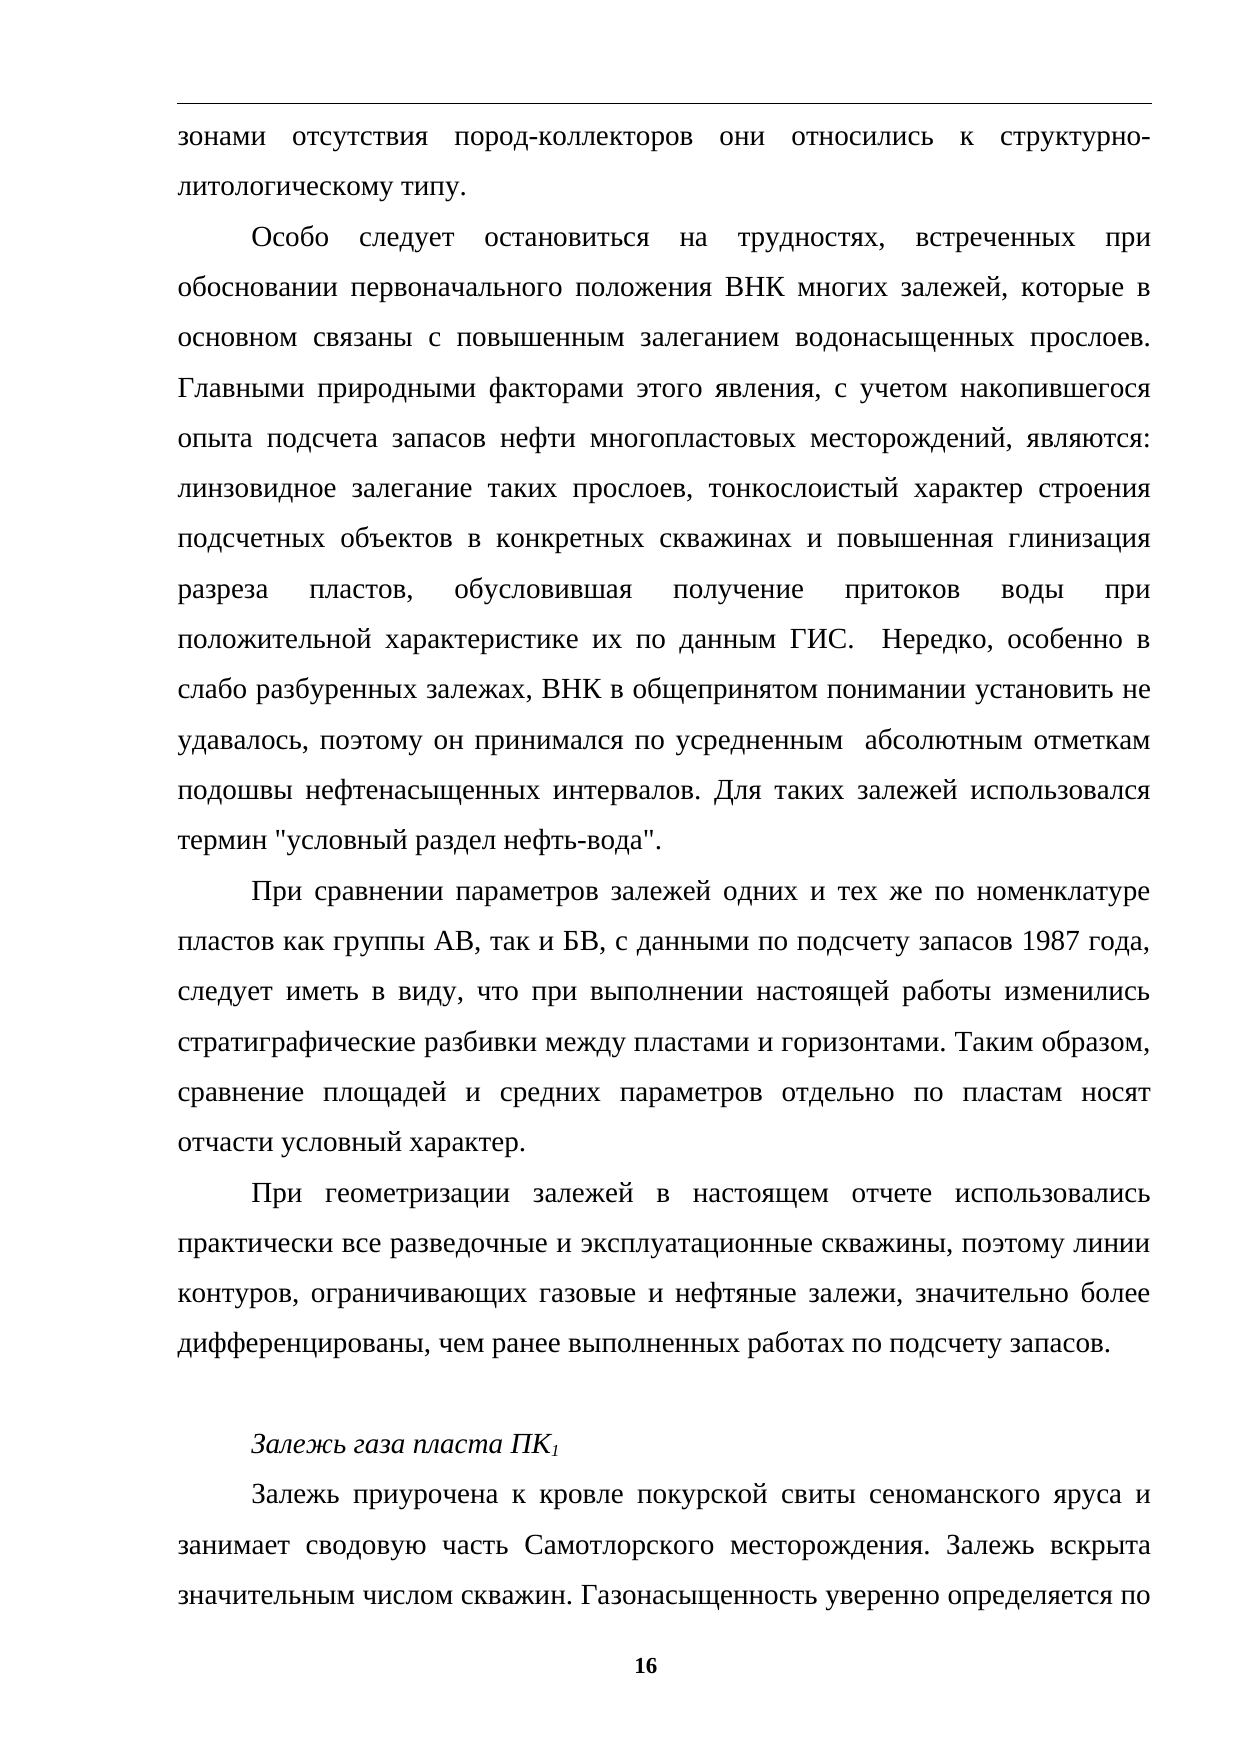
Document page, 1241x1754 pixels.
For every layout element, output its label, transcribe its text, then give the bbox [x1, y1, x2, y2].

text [177, 1477, 1152, 1611]
text При геометризации залежей в настоящем отчете использовались практически все разведочные и эксплуатационные скважины, поэтому линии контуров, ограничивающих газовые и нефтяные залежи, значительно более дифференцированы, чем ранее выполненных работах по подсчету запасов. [177, 1175, 1152, 1359]
text При сравнении параметров залежей одних и тех же по номенклатуре пластов как группы АВ, так и БВ, с данными по подсчету запасов 1987 года, следует иметь в виду, что при выполнении настоящей работы изменились стратиграфические разбивки между пластами и горизонтами. Таким образом, сравнение площадей и средних параметров отдельно по пластам носят отчасти условный характер. [177, 873, 1152, 1158]
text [177, 118, 1152, 202]
text Залежь газа пласта ПК1 [177, 1426, 1152, 1460]
text Особо следует остановиться на трудностях, встреченных при обосновании первоначального положения ВНК многих залежей, которые в основном связаны с повышенным залеганием водонасыщенных прослоев. Главными природными факторами этого явления, с учетом накопившегося опыта подсчета запасов нефти многопластовых месторождений, являются: линзовидное залегание таких прослоев, тонкослоистый характер строения подсчетных объектов в конкретных скважинах и повышенная глинизация разреза пластов, обусловившая получение притоков воды при положительной характеристике их по данным ГИС. Нередко, особенно в слабо разбуренных залежах, ВНК в общепринятом понимании установить не удавалось, поэтому он принимался по усредненным абсолютным отметкам подошвы нефтенасыщенных интервалов. Для таких залежей использовался термин "условный раздел нефть-вода". [177, 219, 1152, 856]
